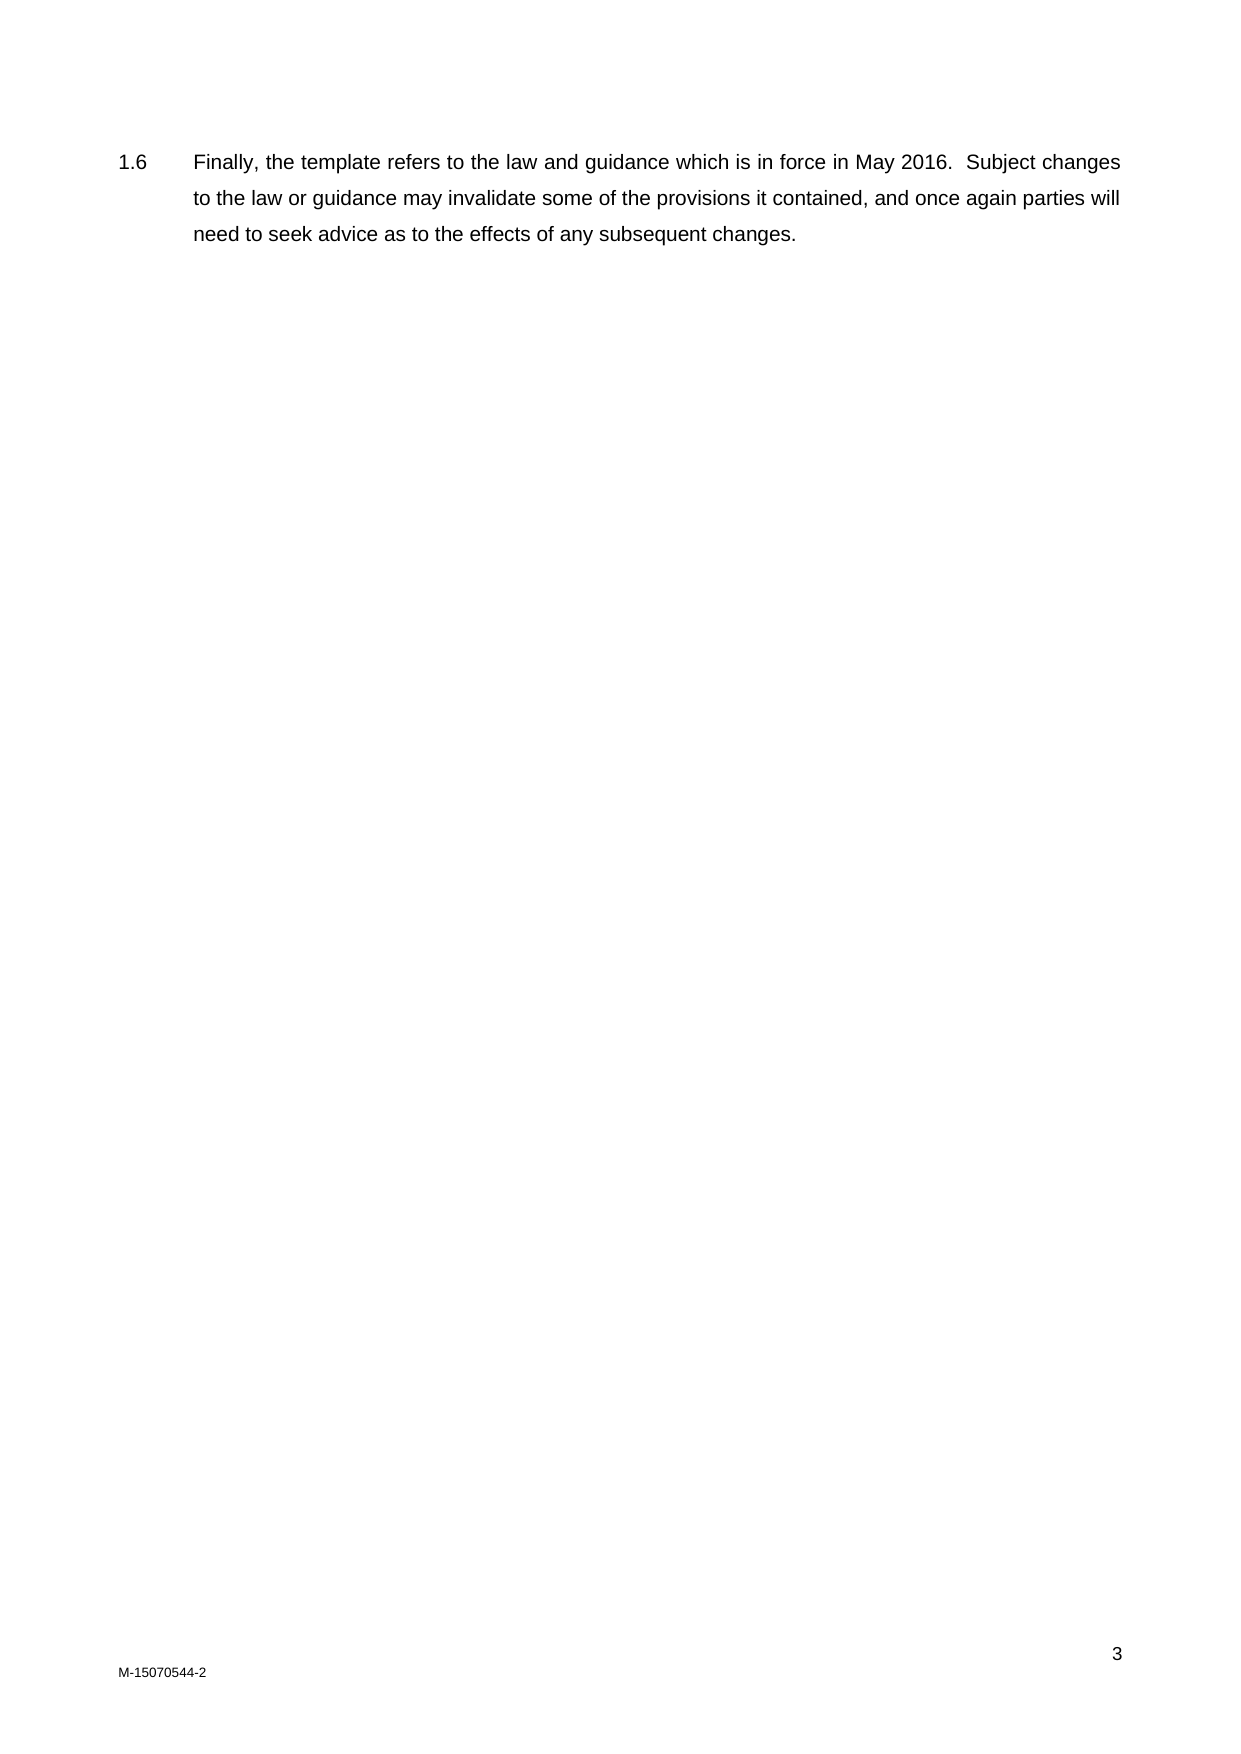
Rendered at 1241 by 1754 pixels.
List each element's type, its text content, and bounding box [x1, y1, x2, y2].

text Finally, the template refers to the law and guidance which is in force in May 2016. Subject changes to the law or guidance may invalidate some of the provisions it contained, and once again parties will need to seek advice as to the effects of any subsequent changes. [118, 150, 1122, 246]
